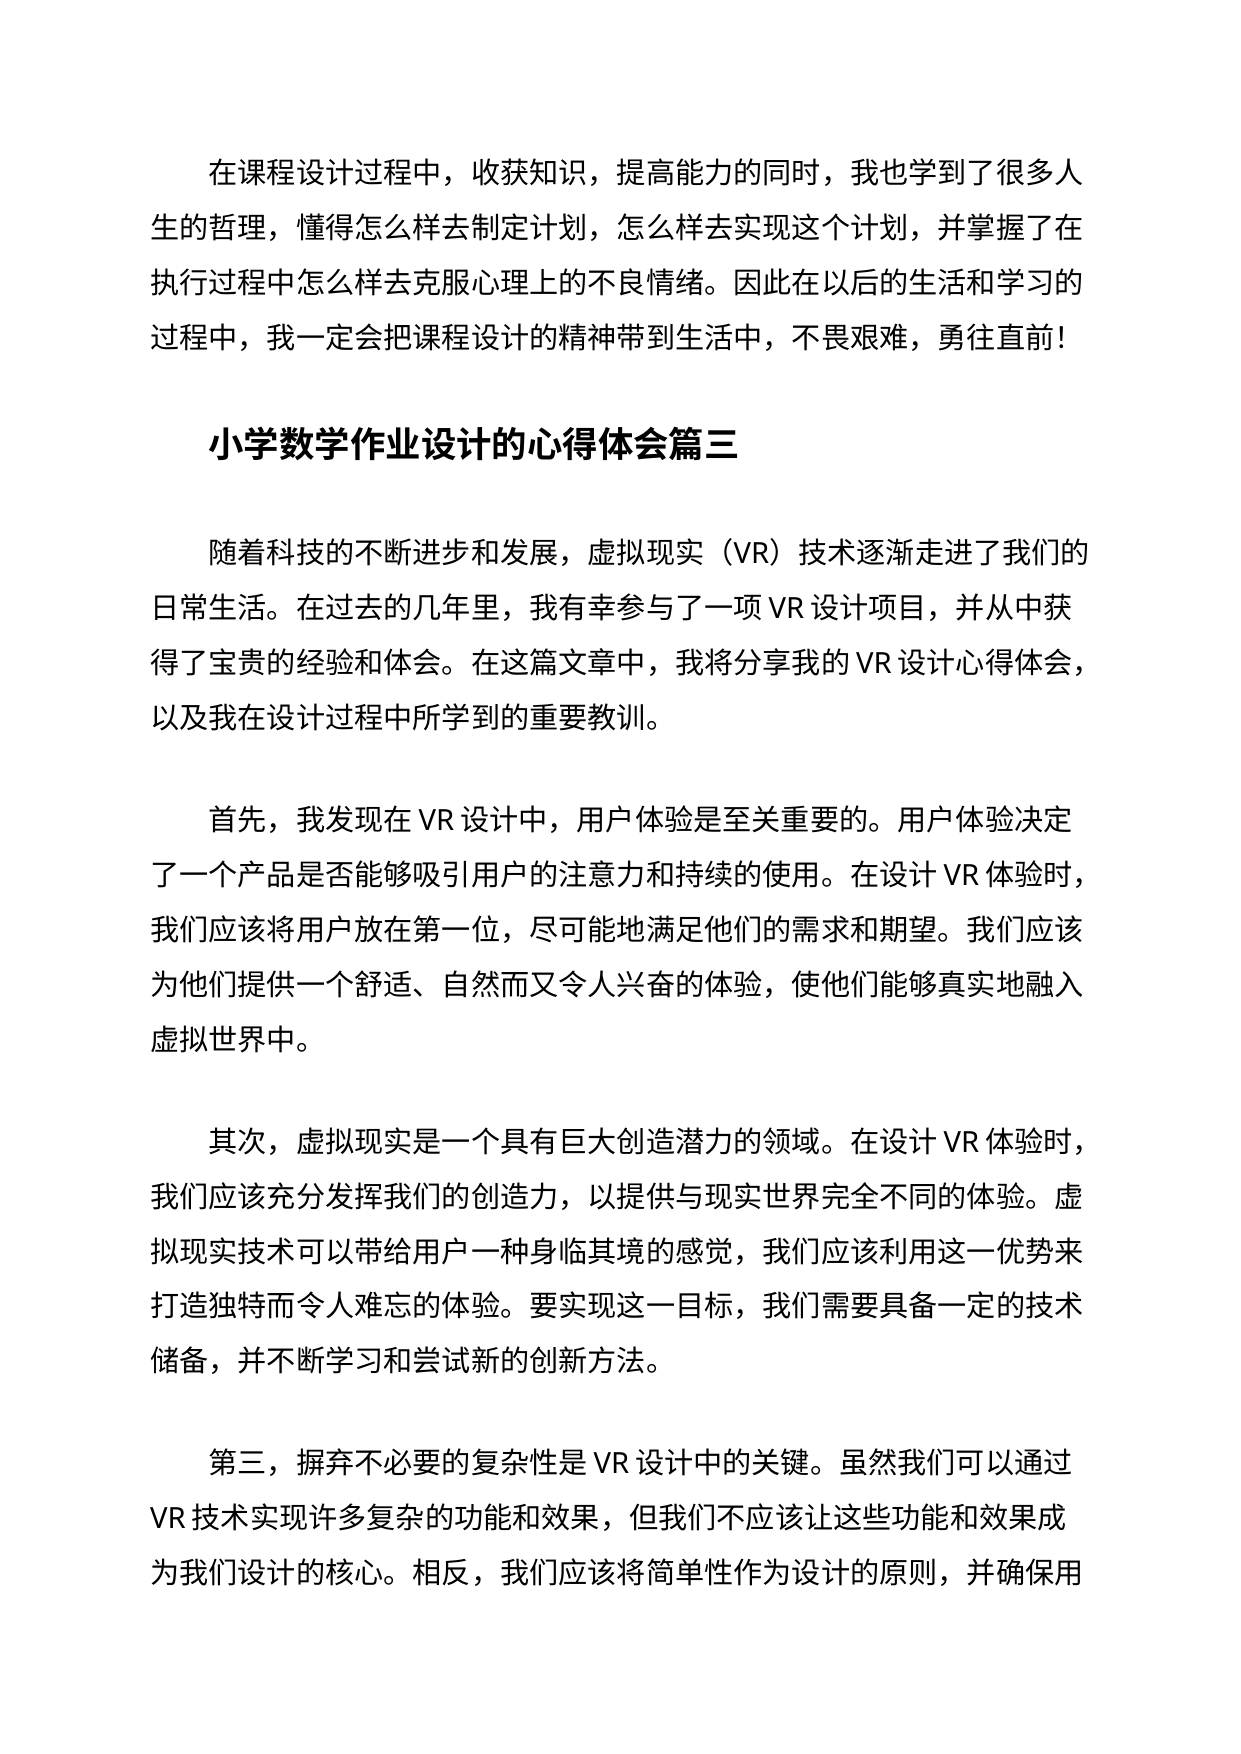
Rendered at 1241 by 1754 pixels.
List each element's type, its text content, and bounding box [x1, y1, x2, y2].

text 首先，我发现在VR设计中，用户体验是至关重要的。用户体验决定了一个产品是否能够吸引用户的注意力和持续的使用。在设计VR体验时，我们应该将用户放在第一位，尽可能地满足他们的需求和期望。我们应该为他们提供一个舒适、自然而又令人兴奋的体验，使他们能够真实地融入虚拟世界中。 [150, 797, 1090, 1059]
text 在课程设计过程中，收获知识，提高能力的同时，我也学到了很多人生的哲理，懂得怎么样去制定计划，怎么样去实现这个计划，并掌握了在执行过程中怎么样去克服心理上的不良情绪。因此在以后的生活和学习的过程中，我一定会把课程设计的精神带到生活中，不畏艰难，勇往直前！ [150, 150, 1090, 357]
text 小学数学作业设计的心得体会篇三 [150, 416, 1090, 468]
text 其次，虚拟现实是一个具有巨大创造潜力的领域。在设计VR体验时，我们应该充分发挥我们的创造力，以提供与现实世界完全不同的体验。虚拟现实技术可以带给用户一种身临其境的感觉，我们应该利用这一优势来打造独特而令人难忘的体验。要实现这一目标，我们需要具备一定的技术储备，并不断学习和尝试新的创新方法。 [150, 1118, 1090, 1380]
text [150, 1440, 1090, 1592]
text 随着科技的不断进步和发展，虚拟现实（VR）技术逐渐走进了我们的日常生活。在过去的几年里，我有幸参与了一项VR设计项目，并从中获得了宝贵的经验和体会。在这篇文章中，我将分享我的VR设计心得体会，以及我在设计过程中所学到的重要教训。 [150, 530, 1090, 737]
